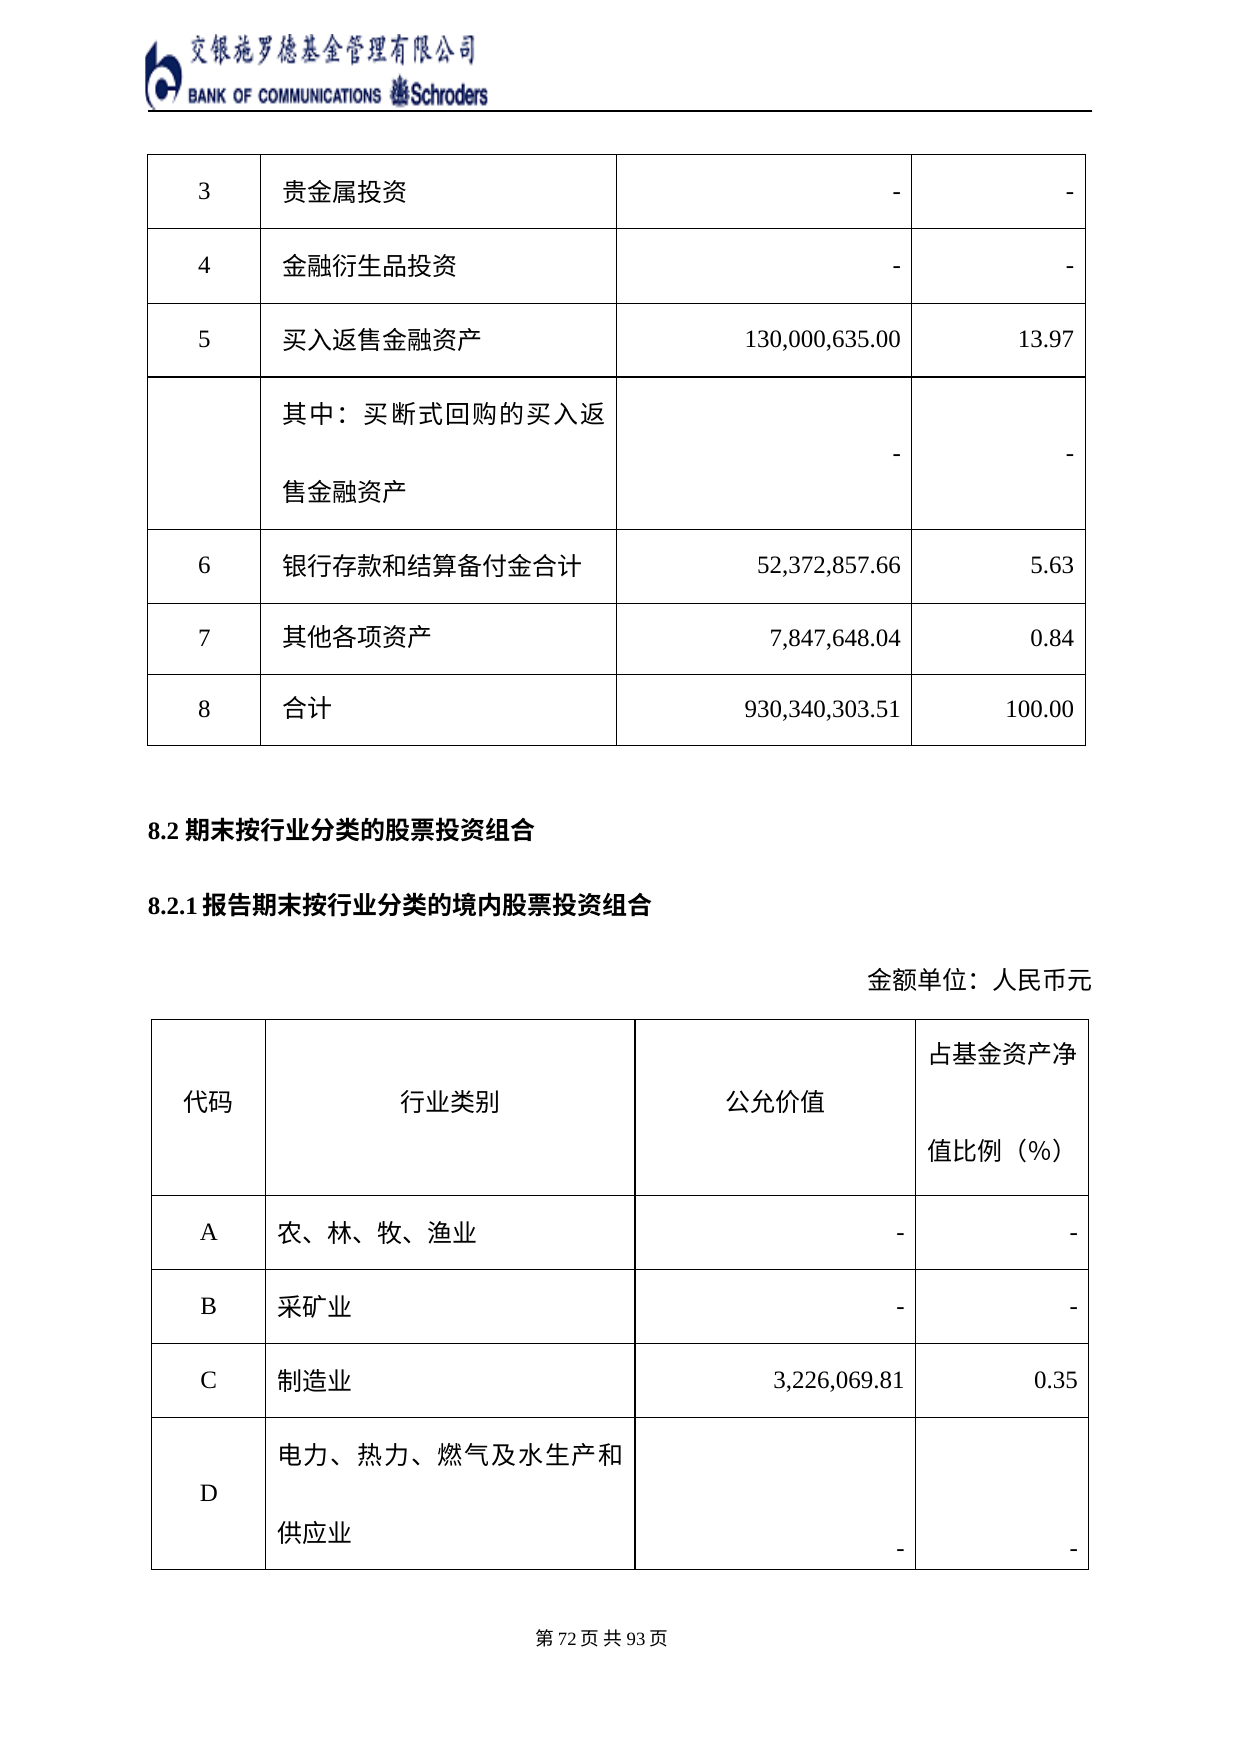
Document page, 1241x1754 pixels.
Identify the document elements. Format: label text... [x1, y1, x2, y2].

table_cell B [152, 1270, 265, 1343]
table_cell 农、林、牧、渔业 [266, 1196, 634, 1269]
table_cell - [617, 155, 911, 228]
table_cell A [152, 1196, 265, 1269]
table_cell 5 [148, 304, 260, 376]
table_cell 7 [148, 604, 260, 673]
table_cell 0.35 [916, 1344, 1088, 1417]
table_cell 52,372,857.66 [617, 530, 911, 602]
table_cell 贵金属投资 [261, 155, 616, 228]
table_header 公允价值 [636, 1020, 915, 1195]
table_cell 其他各项资产 [261, 604, 616, 673]
subtitle 8.2.1报告期末按行业分类的境内股票投资组合 [148, 871, 1092, 936]
table_cell C [152, 1344, 265, 1417]
table_cell - [912, 229, 1085, 302]
table_cell - [617, 378, 911, 528]
subtitle 8.2 期末按行业分类的股票投资组合 [148, 796, 1092, 861]
table_cell 7,847,648.04 [617, 604, 911, 673]
table_cell - [916, 1270, 1088, 1343]
table_cell 合计 [261, 675, 616, 744]
table_cell 0.84 [912, 604, 1085, 673]
table_cell 电力、热力、燃气及水生产和供应业 [266, 1418, 634, 1569]
table_cell - [636, 1196, 915, 1269]
table_cell - [636, 1270, 915, 1343]
table_cell - [916, 1418, 1088, 1569]
table_cell 其中：买断式回购的买入返售金融资产 [261, 378, 616, 528]
table_header 行业类别 [266, 1020, 634, 1195]
table_cell 6 [148, 530, 260, 602]
table_cell 银行存款和结算备付金合计 [261, 530, 616, 602]
table_header 占基金资产净值比例（％） [916, 1020, 1088, 1195]
table_cell 5.63 [912, 530, 1085, 602]
table_header 代码 [152, 1020, 265, 1195]
table_cell - [912, 378, 1085, 528]
table_cell 金融衍生品投资 [261, 229, 616, 302]
table_cell D [152, 1418, 265, 1569]
text 金额单位：人民币元 [149, 946, 1092, 1011]
table_cell - [617, 229, 911, 302]
picture [145, 34, 488, 110]
table_cell - [912, 155, 1085, 228]
table_cell 130,000,635.00 [617, 304, 911, 376]
table_cell 制造业 [266, 1344, 634, 1417]
table_cell 100.00 [912, 675, 1085, 744]
table_cell - [916, 1196, 1088, 1269]
table_cell 买入返售金融资产 [261, 304, 616, 376]
table_cell 4 [148, 229, 260, 302]
table_cell 8 [148, 675, 260, 744]
table_cell 13.97 [912, 304, 1085, 376]
table_cell 采矿业 [266, 1270, 634, 1343]
table_cell 3 [148, 155, 260, 228]
table_cell 3,226,069.81 [636, 1344, 915, 1417]
table_cell 930,340,303.51 [617, 675, 911, 744]
table_cell [148, 378, 260, 528]
table_cell - [636, 1418, 915, 1569]
